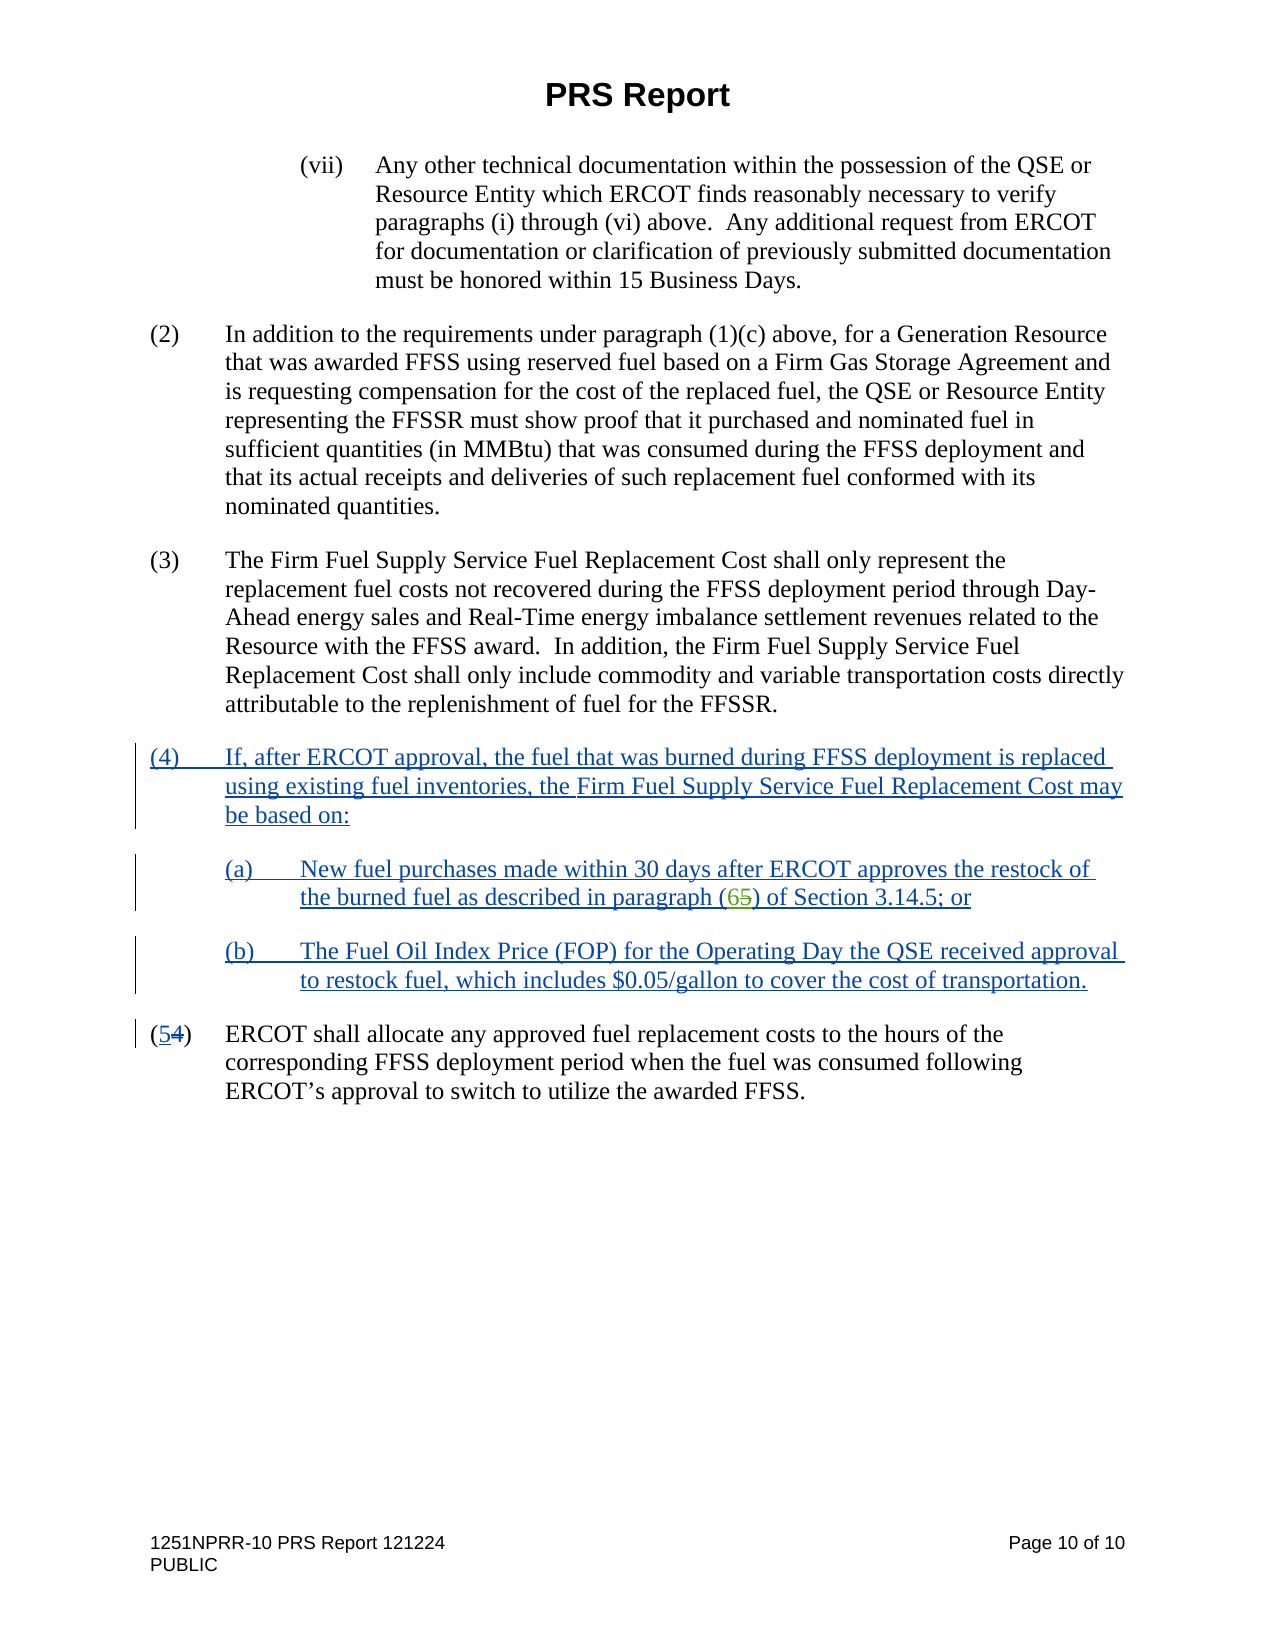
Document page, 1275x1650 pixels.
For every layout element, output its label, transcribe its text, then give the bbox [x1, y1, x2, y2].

text (3) The Firm Fuel Supply Service Fuel Replacement Cost shall only represent the replacement fuel costs not recovered during the FFSS deployment period through Day-Ahead energy sales and Real-Time energy imbalance settlement revenues related to the Resource with the FFSS award. In addition, the Firm Fuel Supply Service Fuel Replacement Cost shall only include commodity and variable transportation costs directly attributable to the replenishment of fuel for the FFSSR. [150, 545, 1125, 717]
text (2) In addition to the requirements under paragraph (1)(c) above, for a Generation Resource that was awarded FFSS using reserved fuel based on a Firm Gas Storage Agreement and is requesting compensation for the cost of the replaced fuel, the QSE or Resource Entity representing the FFSSR must show proof that it purchased and nominated fuel in sufficient quantities (in MMBtu) that was consumed during the FFSS deployment and that its actual receipts and deliveries of such replacement fuel conformed with its nominated quantities. [150, 319, 1125, 520]
text (vii) Any other technical documentation within the possession of the QSE or Resource Entity which ERCOT finds reasonably necessary to verify paragraphs (i) through (vi) above. Any additional request from ERCOT for documentation or clarification of previously submitted documentation must be honored within 15 Business Days. [300, 150, 1125, 294]
text () ERCOT shall allocate any approved fuel replacement costs to the hours of the corresponding FFSS deployment period when the fuel was consumed following ERCOT’s approval to switch to utilize the awarded FFSS. [150, 1019, 1125, 1105]
